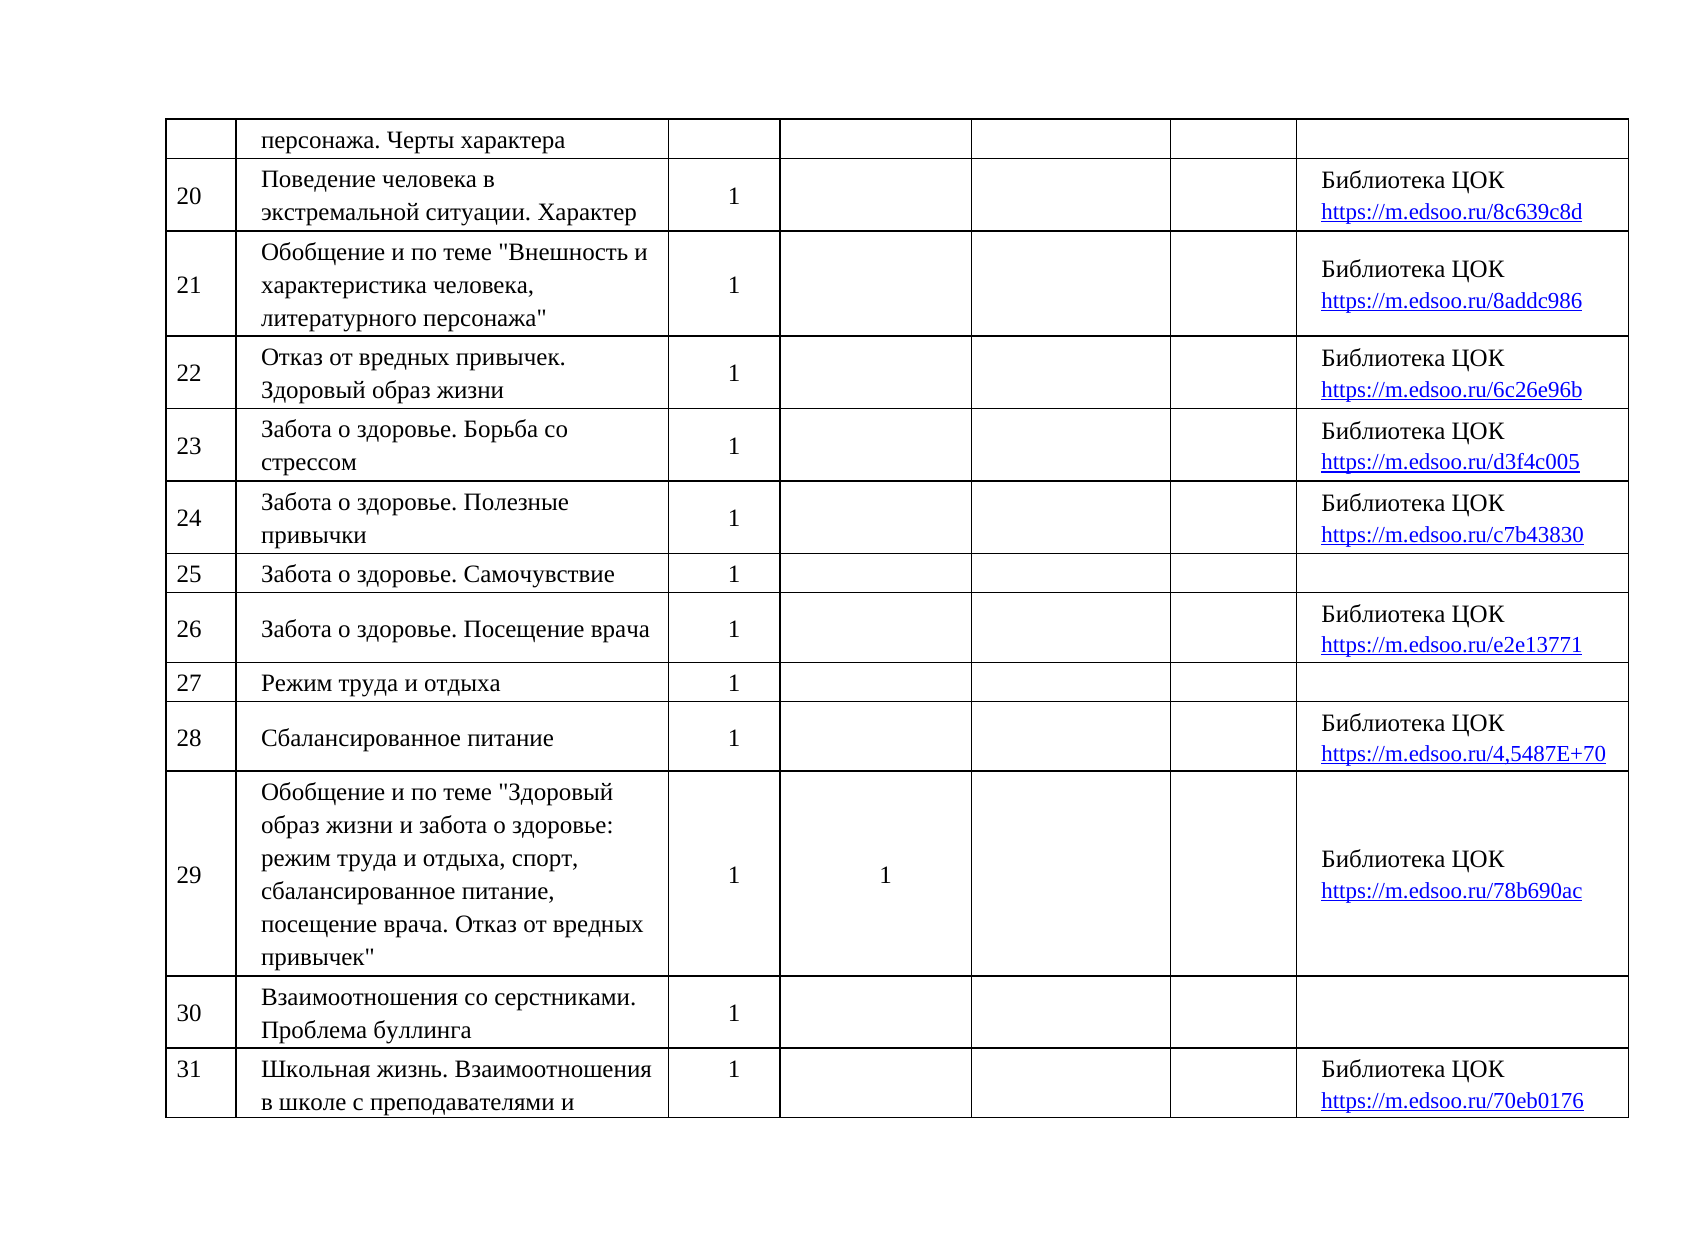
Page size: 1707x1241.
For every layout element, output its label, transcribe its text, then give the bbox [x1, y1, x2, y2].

table_cell Библиотека ЦОК https://m.edsoo.ru/e2e13771 [1297, 593, 1628, 661]
table_cell 1 [669, 232, 779, 335]
table_cell Поведение человека в экстремальной ситуации. Характер [237, 159, 668, 230]
table_cell [1297, 977, 1628, 1047]
table_cell [972, 482, 1170, 552]
table_cell [1171, 977, 1296, 1047]
table_cell 26 [167, 593, 235, 661]
table_cell [1297, 120, 1628, 157]
table_cell [781, 120, 971, 157]
table_cell 27 [167, 663, 235, 701]
table_cell [972, 772, 1170, 975]
table_cell [1171, 337, 1296, 408]
table_cell 1 [669, 702, 779, 770]
table_cell 1 [669, 482, 779, 552]
table_cell [781, 1049, 971, 1117]
table_cell [781, 409, 971, 480]
table_cell [781, 977, 971, 1047]
table_cell [972, 120, 1170, 157]
table_cell [972, 159, 1170, 230]
table_cell 1 [669, 409, 779, 480]
table_cell [781, 593, 971, 661]
table_cell [781, 554, 971, 592]
table_cell 1 [669, 554, 779, 592]
table_cell Библиотека ЦОК https://m.edsoo.ru/c7b43830 [1297, 482, 1628, 552]
table_cell 31 [167, 1049, 235, 1117]
table_cell [972, 554, 1170, 592]
table_cell [781, 232, 971, 335]
table_cell [1171, 120, 1296, 157]
table_cell [972, 232, 1170, 335]
table_cell [972, 593, 1170, 661]
table_cell 1 [669, 593, 779, 661]
table_cell 29 [167, 772, 235, 975]
table_cell Библиотека ЦОК https://m.edsoo.ru/8c639c8d [1297, 159, 1628, 230]
table_cell [1171, 482, 1296, 552]
table_cell 1 [669, 337, 779, 408]
table_cell [781, 663, 971, 701]
table_cell Забота о здоровье. Посещение врача [237, 593, 668, 661]
table_cell 1 [669, 159, 779, 230]
table_cell [1297, 663, 1628, 701]
table_cell Режим труда и отдыха [237, 663, 668, 701]
table_cell [1171, 409, 1296, 480]
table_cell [237, 1049, 668, 1117]
table_cell Сбалансированное питание [237, 702, 668, 770]
table_cell Библиотека ЦОК https://m.edsoo.ru/4,5487E+70 [1297, 702, 1628, 770]
table_cell Забота о здоровье. Полезные привычки [237, 482, 668, 552]
table_cell [1171, 772, 1296, 975]
table_cell [972, 337, 1170, 408]
table_cell 1 [669, 1049, 779, 1117]
table_cell [781, 337, 971, 408]
table_cell [1171, 1049, 1296, 1117]
table_cell [1297, 554, 1628, 592]
table_cell Библиотека ЦОК https://m.edsoo.ru/78b690ac [1297, 772, 1628, 975]
table_cell Обобщение и по теме "Внешность и характеристика человека, литературного персонажа" [237, 232, 668, 335]
table_cell [1171, 554, 1296, 592]
table_cell [972, 702, 1170, 770]
table_cell [781, 482, 971, 552]
table_cell Взаимоотношения со серстниками. Проблема буллинга [237, 977, 668, 1047]
table_cell [1171, 663, 1296, 701]
table_cell Библиотека ЦОК https://m.edsoo.ru/8addc986 [1297, 232, 1628, 335]
table_cell Библиотека ЦОК https://m.edsoo.ru/d3f4c005 [1297, 409, 1628, 480]
table_cell 1 [669, 663, 779, 701]
table_cell Забота о здоровье. Борьба со стрессом [237, 409, 668, 480]
table_cell [972, 1049, 1170, 1117]
table_cell [1171, 593, 1296, 661]
table_cell 25 [167, 554, 235, 592]
table_cell 22 [167, 337, 235, 408]
table_cell 1 [669, 120, 779, 157]
table_cell 24 [167, 482, 235, 552]
table_cell [1171, 702, 1296, 770]
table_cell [1297, 1049, 1628, 1117]
table_cell [972, 409, 1170, 480]
table_cell 28 [167, 702, 235, 770]
table_cell [972, 663, 1170, 701]
table_cell 21 [167, 232, 235, 335]
table_cell [1171, 232, 1296, 335]
table_cell [781, 702, 971, 770]
table_cell 23 [167, 409, 235, 480]
table_cell [972, 977, 1170, 1047]
table_cell 1 [669, 977, 779, 1047]
table_cell 19 [167, 120, 235, 157]
table_cell Обобщение и по теме "Здоровый образ жизни и забота о здоровье: режим труда и отдыха, спорт, сбалансированное питание, посещение врача. Отказ от вредных привычек" [237, 772, 668, 975]
table_cell Забота о здоровье. Самочувствие [237, 554, 668, 592]
table_cell 1 [669, 772, 779, 975]
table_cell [237, 120, 668, 157]
table_cell Библиотека ЦОК https://m.edsoo.ru/6c26e96b [1297, 337, 1628, 408]
table_cell 20 [167, 159, 235, 230]
table_cell [781, 159, 971, 230]
table_cell 30 [167, 977, 235, 1047]
table_cell 1 [781, 772, 971, 975]
table_cell [1171, 159, 1296, 230]
table_cell Отказ от вредных привычек. Здоровый образ жизни [237, 337, 668, 408]
